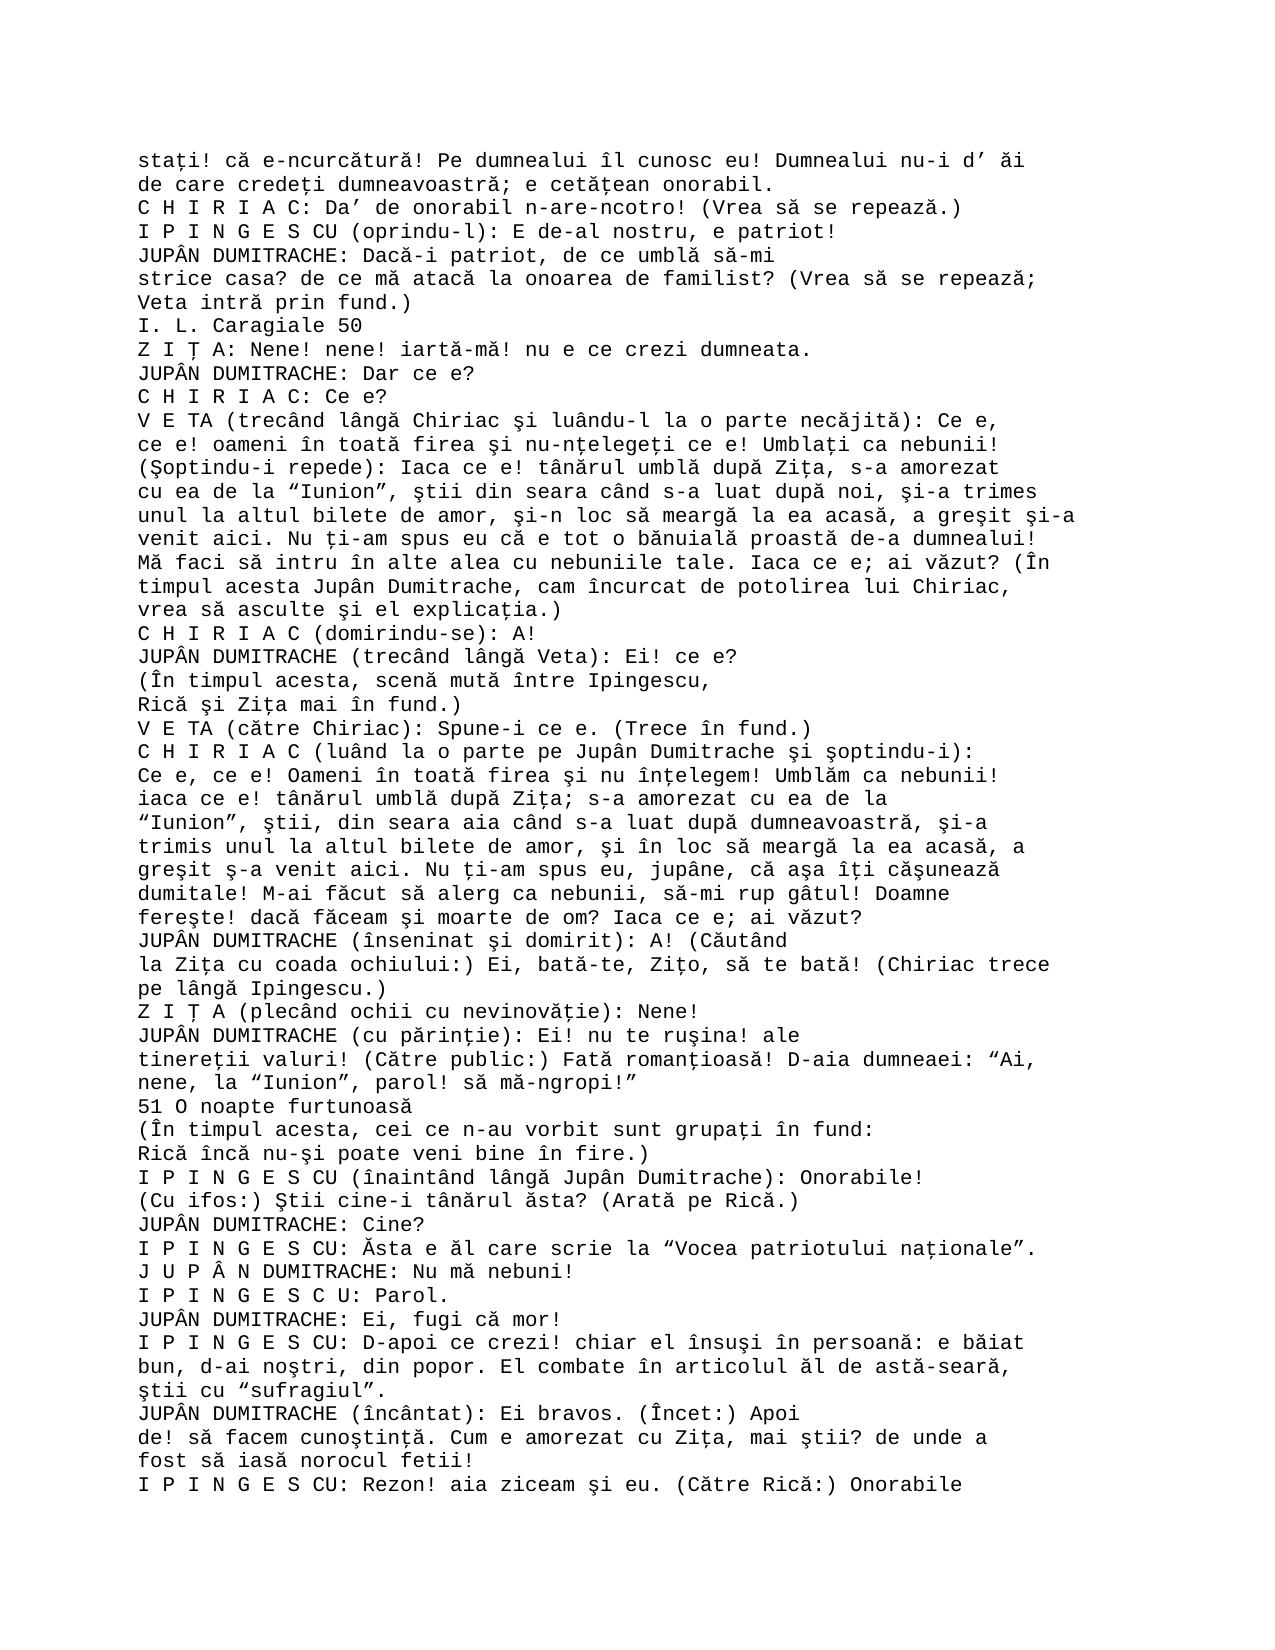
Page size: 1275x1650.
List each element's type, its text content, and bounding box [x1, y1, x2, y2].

text ştii cu “sufragiul”. [137, 1379, 1138, 1403]
text C H I R I A C (luând la o parte pe Jupân Dumitrache şi şoptindu-i): [137, 741, 1138, 765]
text JUPÂN DUMITRACHE: Dar ce e? [137, 363, 1138, 386]
text JUPÂN DUMITRACHE (înseninat şi domirit): A! (Căutând [137, 930, 1138, 954]
text unul la altul bilete de amor, şi-n loc să meargă la ea acasă, a greşit şi-a [137, 505, 1138, 528]
text I P I N G E S C U: Parol. [137, 1285, 1138, 1309]
text Ce e, ce e! Oameni în toată firea şi nu înţelegem! Umblăm ca nebunii! [137, 765, 1138, 788]
text I P I N G E S CU: Rezon! aia ziceam şi eu. (Către Rică:) Onorabile [137, 1474, 1138, 1498]
text JUPÂN DUMITRACHE (încântat): Ei bravos. (Încet:) Apoi [137, 1403, 1138, 1427]
text I P I N G E S CU: Ăsta e ăl care scrie la “Vocea patriotului naţionale”. [137, 1238, 1138, 1261]
text fost să iasă norocul fetii! [137, 1451, 1138, 1474]
text vrea să asculte şi el explicaţia.) [137, 599, 1138, 623]
text la Ziţa cu coada ochiului:) Ei, bată-te, Ziţo, să te bată! (Chiriac trece [137, 954, 1138, 978]
text I P I N G E S CU: D-apoi ce crezi! chiar el însuşi în persoană: e băiat [137, 1332, 1138, 1356]
text C H I R I A C (domirindu-se): A! [137, 623, 1138, 647]
text Rică şi Ziţa mai în fund.) [137, 694, 1138, 717]
text fereşte! dacă făceam şi moarte de om? Iaca ce e; ai văzut? [137, 907, 1138, 930]
text greşit ş-a venit aici. Nu ţi-am spus eu, jupâne, că aşa îţi căşunează [137, 859, 1138, 883]
text JUPÂN DUMITRACHE (cu părinţie): Ei! nu te ruşina! ale [137, 1025, 1138, 1048]
text V E TA (trecând lângă Chiriac şi luându-l la o parte necăjită): Ce e, [137, 410, 1138, 434]
text C H I R I A C: Ce e? [137, 386, 1138, 410]
text ce e! oameni în toată firea şi nu-nţelegeţi ce e! Umblaţi ca nebunii! [137, 434, 1138, 457]
text cu ea de la “Iunion”, ştii din seara când s-a luat după noi, şi-a trimes [137, 481, 1138, 505]
text V E TA (către Chiriac): Spune-i ce e. (Trece în fund.) [137, 717, 1138, 741]
text bun, d-ai noştri, din popor. El combate în articolul ăl de astă-seară, [137, 1356, 1138, 1379]
text Mă faci să intru în alte alea cu nebuniile tale. Iaca ce e; ai văzut? (În [137, 552, 1138, 576]
text Rică încă nu-şi poate veni bine în fire.) [137, 1143, 1138, 1167]
text Veta intră prin fund.) [137, 292, 1138, 316]
text iaca ce e! tânărul umblă după Ziţa; s-a amorezat cu ea de la [137, 788, 1138, 812]
text nene, la “Iunion”, parol! să mă-ngropi!” [137, 1072, 1138, 1096]
text 51 O noapte furtunoasă [137, 1096, 1138, 1119]
text JUPÂN DUMITRACHE: Dacă-i patriot, de ce umblă să-mi [137, 244, 1138, 268]
text Z I Ţ A: Nene! nene! iartă-mă! nu e ce crezi dumneata. [137, 339, 1138, 363]
text I. L. Caragiale 50 [137, 316, 1138, 339]
text JUPÂN DUMITRACHE (trecând lângă Veta): Ei! ce e? [137, 647, 1138, 670]
text I P I N G E S CU (înaintând lângă Jupân Dumitrache): Onorabile! [137, 1167, 1138, 1190]
text staţi! că e-ncurcătură! Pe dumnealui îl cunosc eu! Dumnealui nu-i d’ ăi [137, 150, 1138, 174]
text venit aici. Nu ţi-am spus eu că e tot o bănuială proastă de-a dumnealui! [137, 528, 1138, 552]
text strice casa? de ce mă atacă la onoarea de familist? (Vrea să se repează; [137, 268, 1138, 292]
text J U P Â N DUMITRACHE: Nu mă nebuni! [137, 1261, 1138, 1285]
text trimis unul la altul bilete de amor, şi în loc să meargă la ea acasă, a [137, 836, 1138, 859]
text tinereţii valuri! (Către public:) Fată romanţioasă! D-aia dumneaei: “Ai, [137, 1048, 1138, 1072]
text timpul acesta Jupân Dumitrache, cam încurcat de potolirea lui Chiriac, [137, 576, 1138, 599]
text I P I N G E S CU (oprindu-l): E de-al nostru, e patriot! [137, 221, 1138, 244]
text (Şoptindu-i repede): Iaca ce e! tânărul umblă după Ziţa, s-a amorezat [137, 457, 1138, 481]
text (În timpul acesta, scenă mută între Ipingescu, [137, 670, 1138, 694]
text dumitale! M-ai făcut să alerg ca nebunii, să-mi rup gâtul! Doamne [137, 883, 1138, 907]
text de care credeţi dumneavoastră; e cetăţean onorabil. [137, 174, 1138, 197]
text de! să facem cunoştinţă. Cum e amorezat cu Ziţa, mai ştii? de unde a [137, 1427, 1138, 1451]
text C H I R I A C: Da’ de onorabil n-are-ncotro! (Vrea să se repează.) [137, 197, 1138, 221]
text (Cu ifos:) Ştii cine-i tânărul ăsta? (Arată pe Rică.) [137, 1190, 1138, 1214]
text “Iunion”, ştii, din seara aia când s-a luat după dumneavoastră, şi-a [137, 812, 1138, 836]
text Z I Ţ A (plecând ochii cu nevinovăţie): Nene! [137, 1001, 1138, 1025]
text JUPÂN DUMITRACHE: Ei, fugi că mor! [137, 1309, 1138, 1332]
text JUPÂN DUMITRACHE: Cine? [137, 1214, 1138, 1238]
text (În timpul acesta, cei ce n-au vorbit sunt grupaţi în fund: [137, 1119, 1138, 1143]
text pe lângă Ipingescu.) [137, 978, 1138, 1001]
